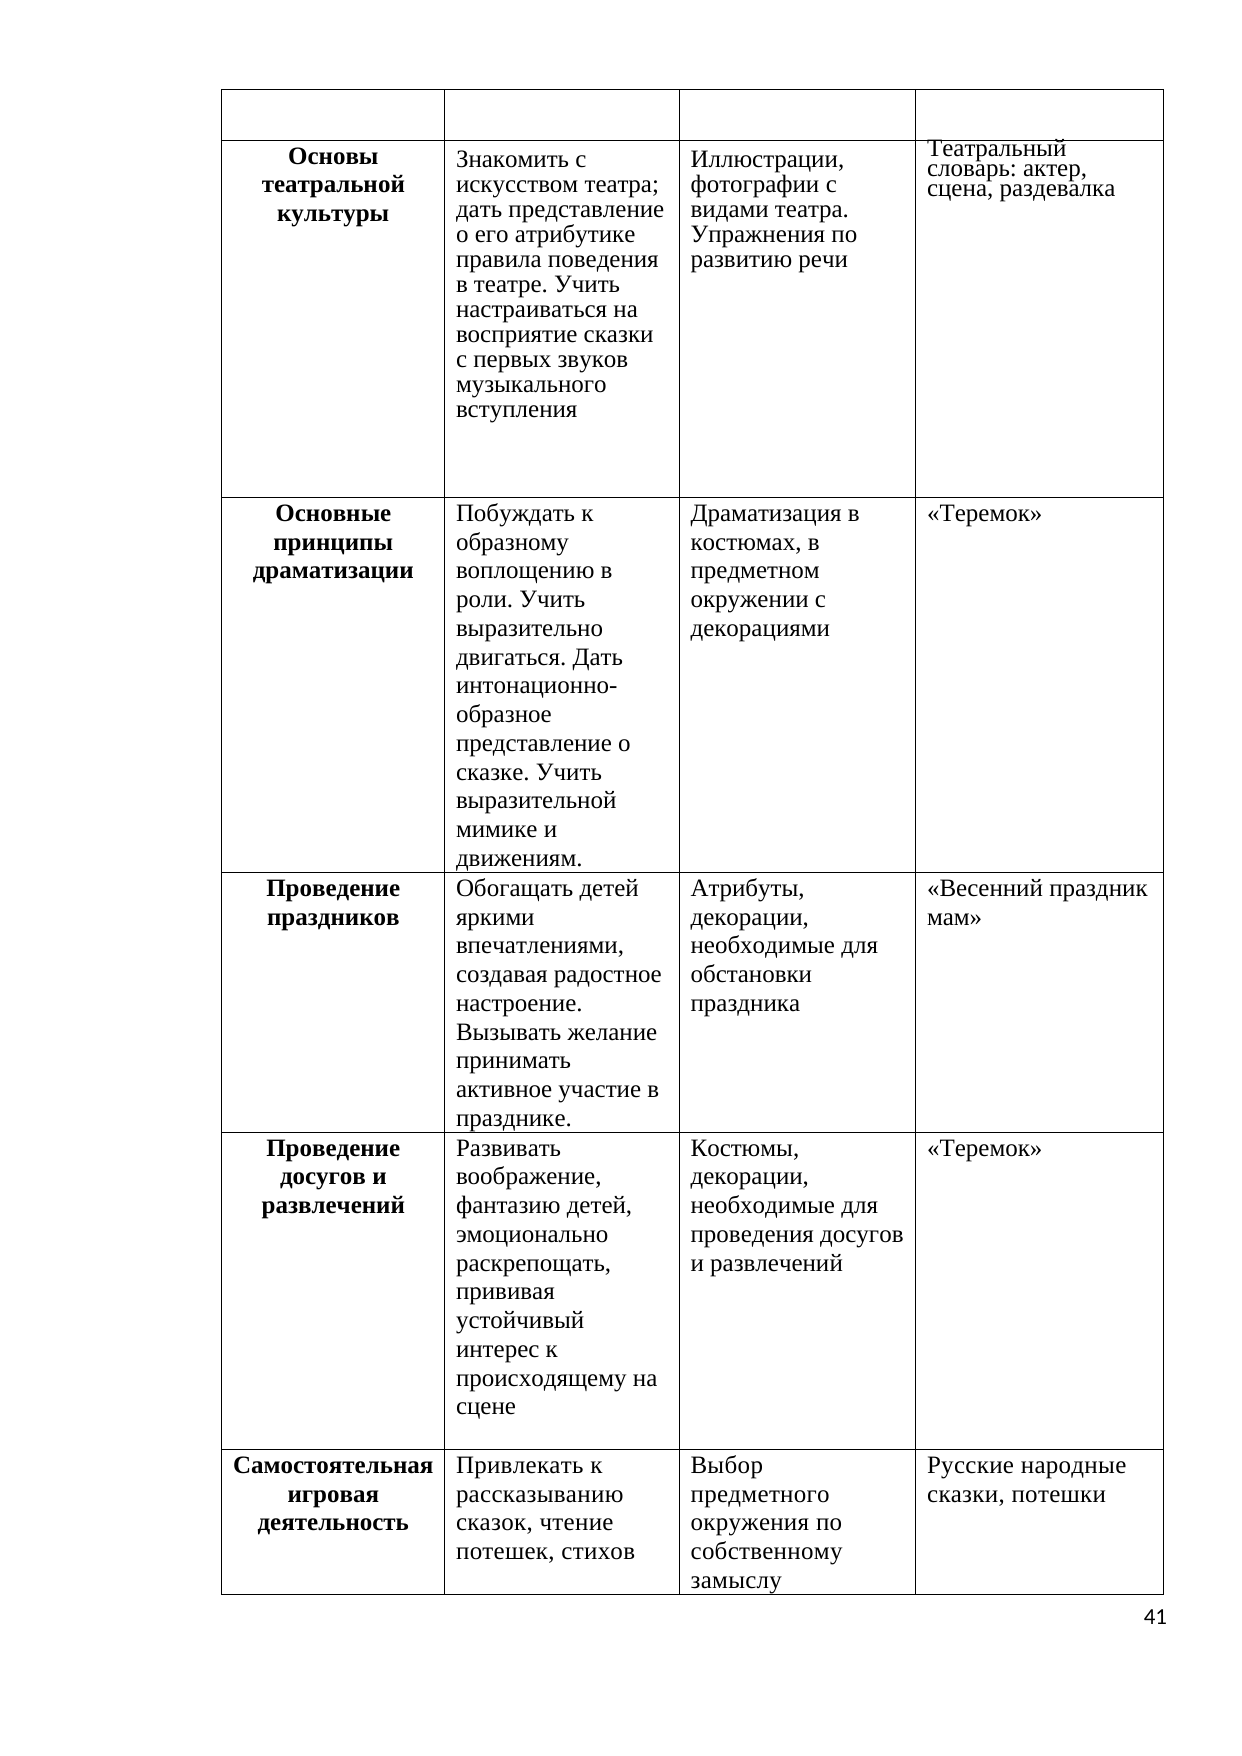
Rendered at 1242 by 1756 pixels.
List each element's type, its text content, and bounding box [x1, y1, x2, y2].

table_cell Костюмы, декорации, необходимые для проведения досугов и развлечений [680, 1133, 915, 1449]
table_cell «Теремок» [916, 498, 1163, 872]
table_cell Развивать воображение, фантазию детей, эмоционально раскрепощать, прививая устойчивый интерес к происходящему на сцене [445, 1133, 679, 1449]
table_cell «Весенний праздник мам» [916, 873, 1163, 1132]
table_cell Драматизация в костюмах, в предметном окружении с декорациями [680, 498, 915, 872]
table_cell Иллюстрации, фотографии с видами театра. Упражнения по развитию речи [680, 141, 915, 497]
table_cell Самостоятельная игровая деятельность [222, 1450, 444, 1594]
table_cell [222, 90, 444, 140]
table_cell Выбор предметного окружения по собственному замыслу [680, 1450, 915, 1594]
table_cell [680, 90, 915, 140]
table_cell Обогащать детей яркими впечатлениями, создавая радостное настроение. Вызывать желание принимать активное участие в празднике. [445, 873, 679, 1132]
table_cell Театральный словарь: актер, сцена, раздевалка [916, 141, 1163, 497]
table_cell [916, 90, 1163, 140]
table_cell Основные принципы драматизации [222, 498, 444, 872]
table_cell Основы театральной культуры [222, 141, 444, 497]
table_cell Русские народные сказки, потешки [916, 1450, 1163, 1594]
table_cell Проведение праздников [222, 873, 444, 1132]
table_cell Побуждать к образному воплощению в роли. Учить выразительно двигаться. Дать интонационно-образное представление о сказке. Учить выразительной мимике и движениям. [445, 498, 679, 872]
table_cell Знакомить с искусством театра; дать представление о его атрибутике правила поведения в театре. Учить настраиваться на восприятие сказки с первых звуков музыкального вступления [445, 141, 679, 497]
table_cell Привлекать к рассказыванию сказок, чтение потешек, стихов [445, 1450, 679, 1594]
table_cell Проведение досугов и развлечений [222, 1133, 444, 1449]
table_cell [445, 90, 679, 140]
table_cell Атрибуты, декорации, необходимые для обстановки праздника [680, 873, 915, 1132]
table_cell «Теремок» [916, 1133, 1163, 1449]
